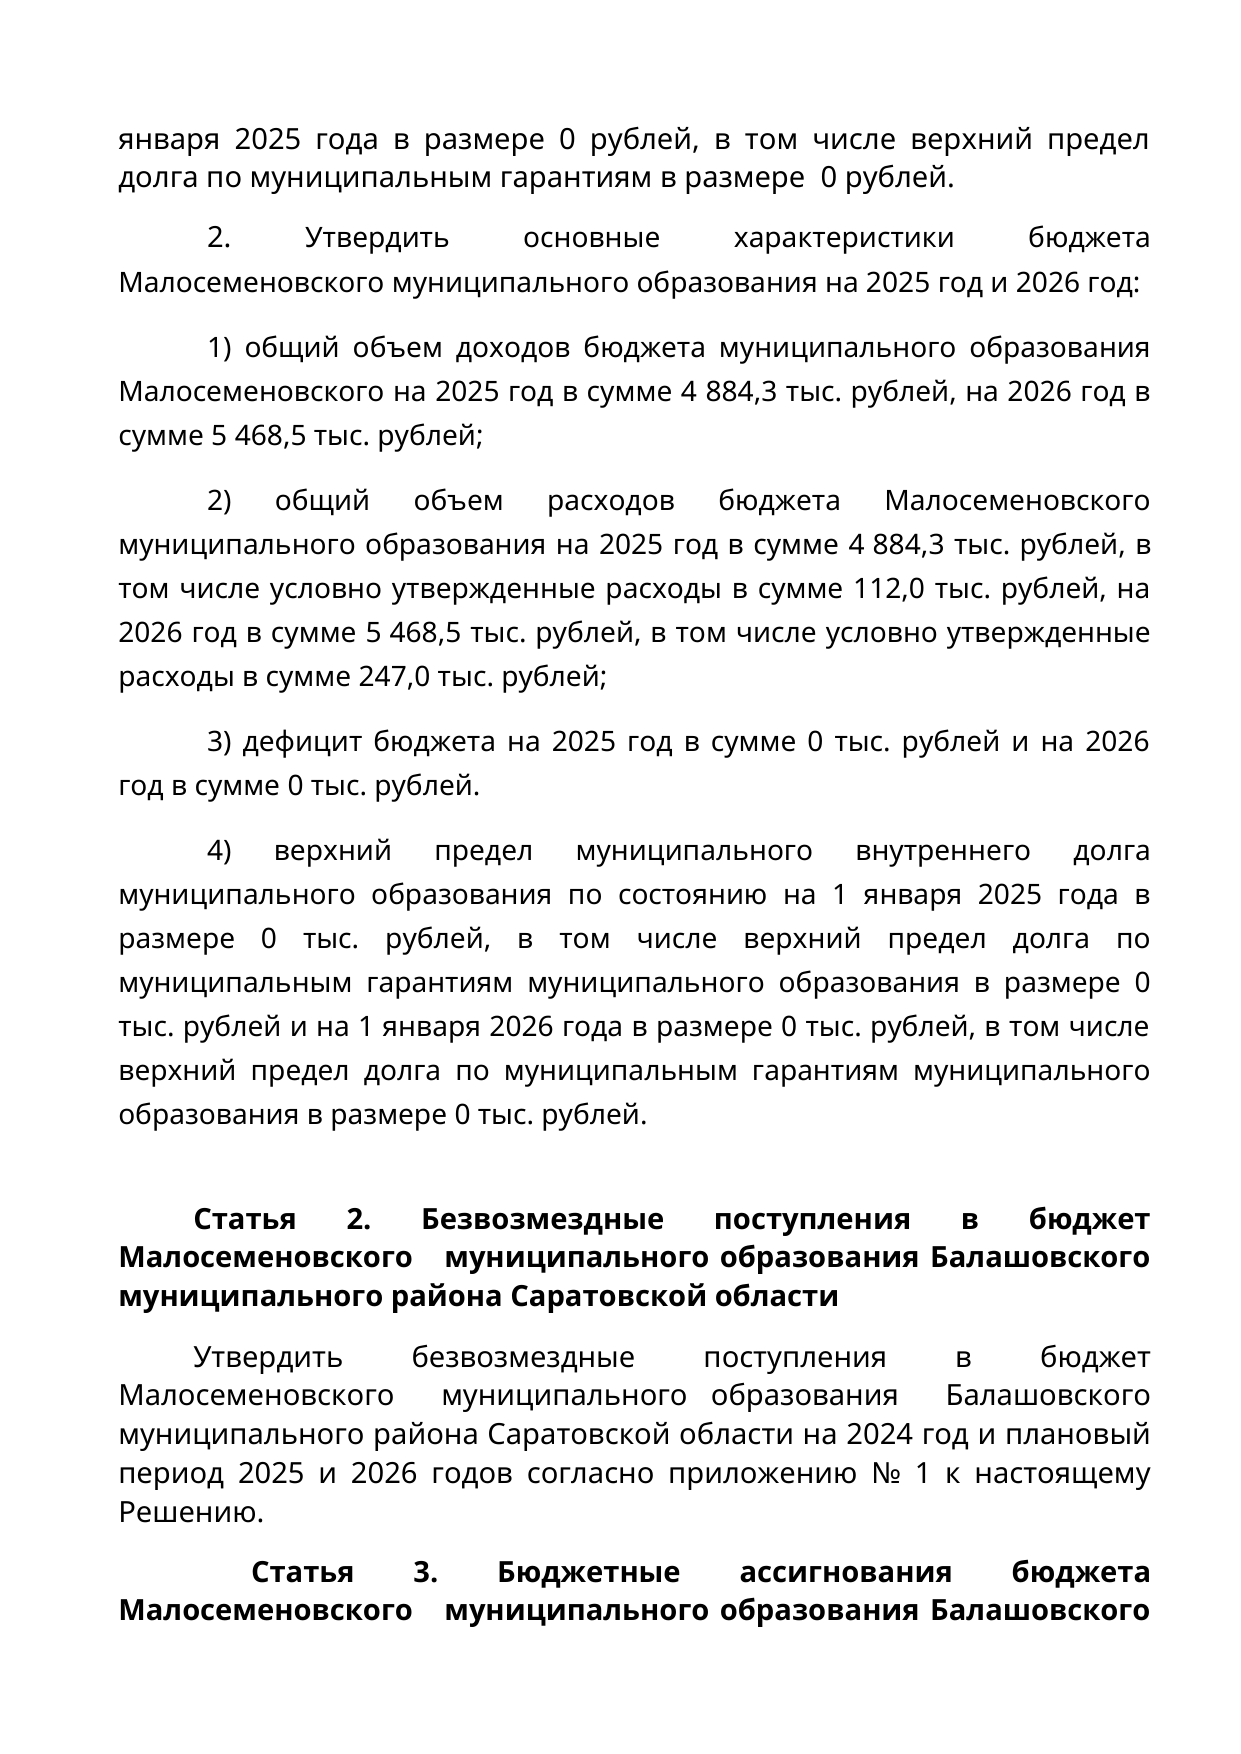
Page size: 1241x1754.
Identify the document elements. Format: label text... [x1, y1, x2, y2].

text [118, 1551, 1152, 1629]
text 2. Утвердить основные характеристики бюджета Малосеменовского муниципального образования на 2025 год и 2026 год: [118, 217, 1152, 301]
text Статья 2. Безвозмездные поступления в бюджет Малосеменовского муниципального образования Балашовского муниципального района Саратовской области [118, 1198, 1152, 1315]
text 3) дефицит бюджета на 2025 год в сумме 0 тыс. рублей и на 2026 год в сумме 0 тыс. рублей. [118, 721, 1152, 804]
text 1) общий объем доходов бюджета муниципального образования Малосеменовского на 2025 год в сумме 4 884,3 тыс. рублей, на 2026 год в сумме 5 468,5 тыс. рублей; [118, 327, 1152, 453]
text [118, 118, 1152, 196]
text Утвердить безвозмездные поступления в бюджет Малосеменовского муниципального образования Балашовского муниципального района Саратовской области на 2024 год и плановый период 2025 и 2026 годов согласно приложению № 1 к настоящему Решению. [118, 1336, 1152, 1531]
text 2) общий объем расходов бюджета Малосеменовского муниципального образования на 2025 год в сумме 4 884,3 тыс. рублей, в том числе условно утвержденные расходы в сумме 112,0 тыс. рублей, на 2026 год в сумме 5 468,5 тыс. рублей, в том числе условно утвержденные расходы в сумме 247,0 тыс. рублей; [118, 480, 1152, 695]
text 4) верхний предел муниципального внутреннего долга муниципального образования по состоянию на 1 января 2025 года в размере 0 тыс. рублей, в том числе верхний предел долга по муниципальным гарантиям муниципального образования в размере 0 тыс. рублей и на 1 января 2026 года в размере 0 тыс. рублей, в том числе верхний предел долга по муниципальным гарантиям муниципального образования в размере 0 тыс. рублей. [118, 830, 1152, 1133]
